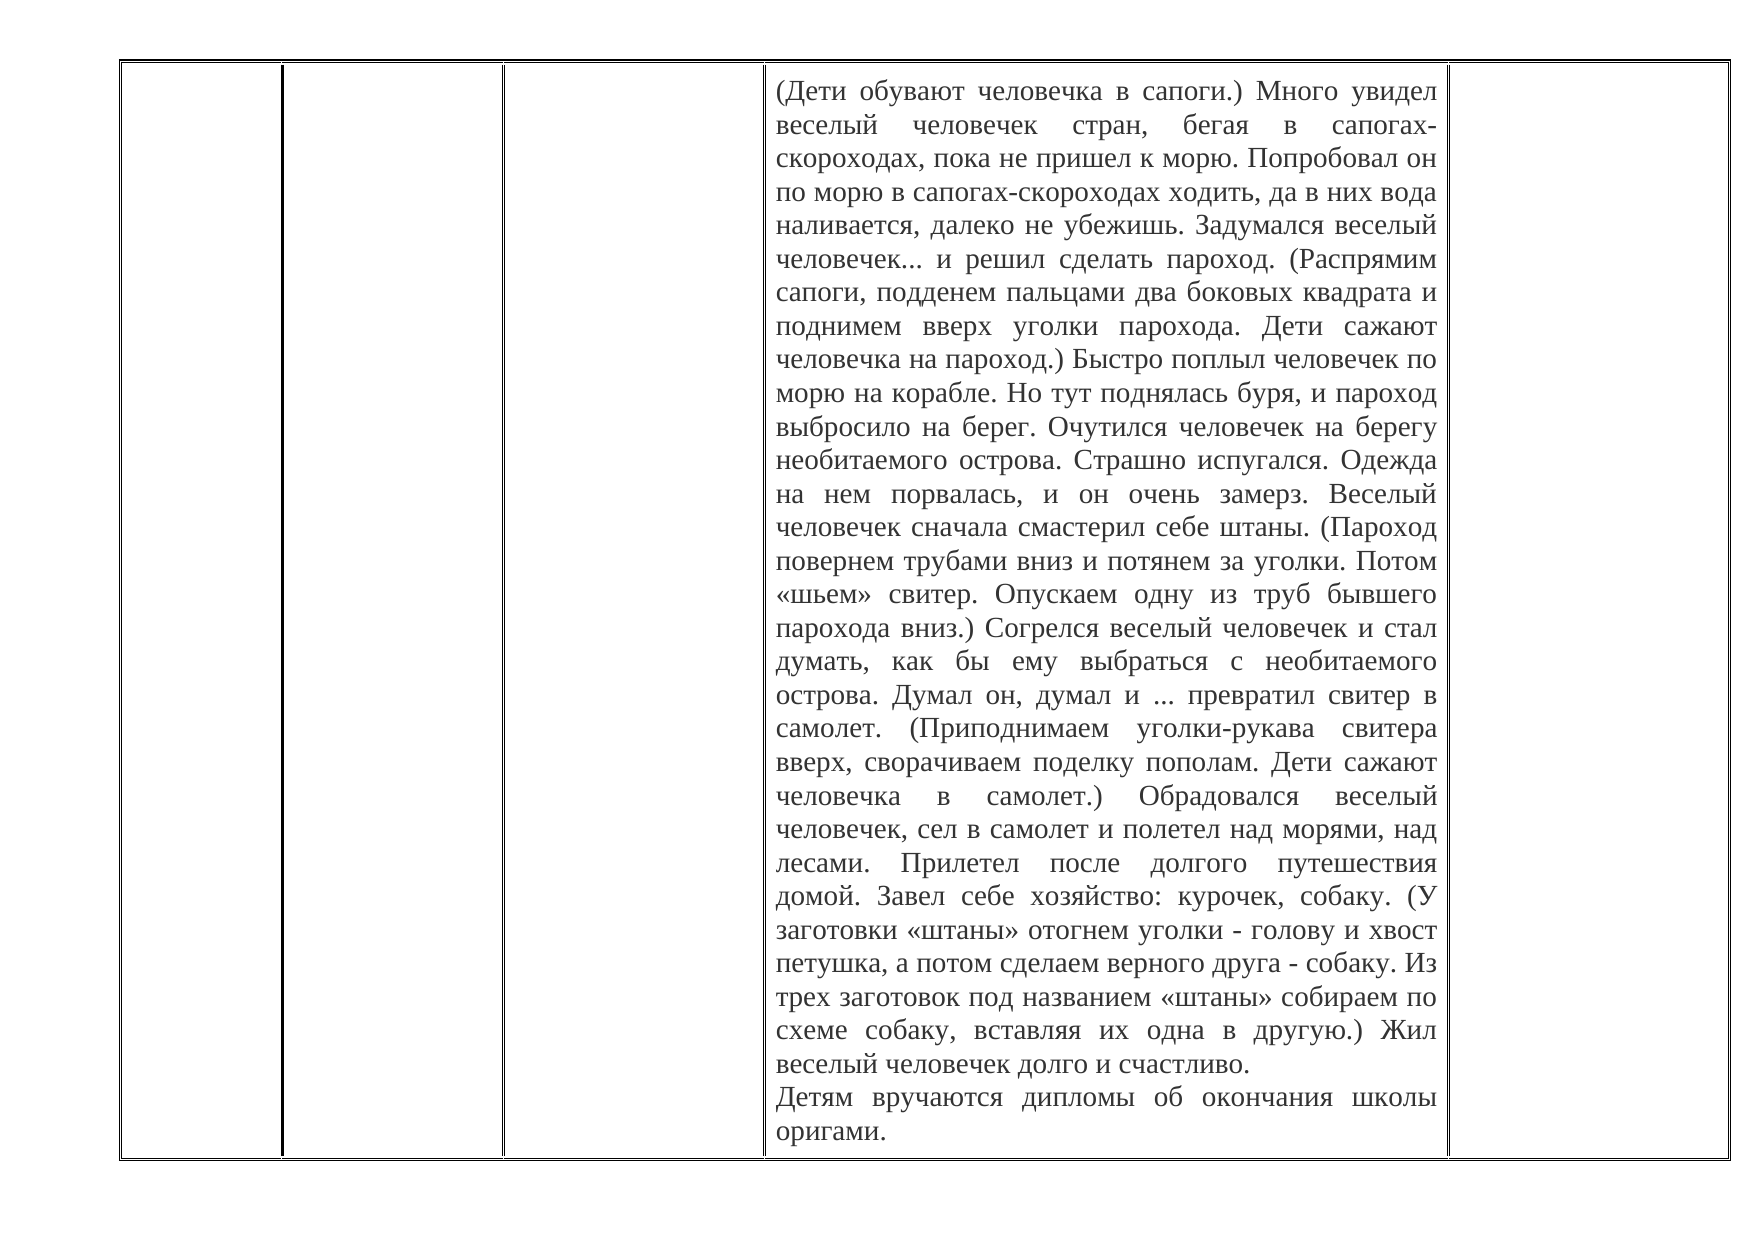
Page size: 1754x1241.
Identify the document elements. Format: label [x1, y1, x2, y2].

table_cell [1449, 63, 1728, 1157]
table_cell [282, 63, 503, 1157]
table_cell [765, 63, 1449, 1157]
table_cell [122, 61, 282, 1157]
table_cell [504, 63, 764, 1157]
